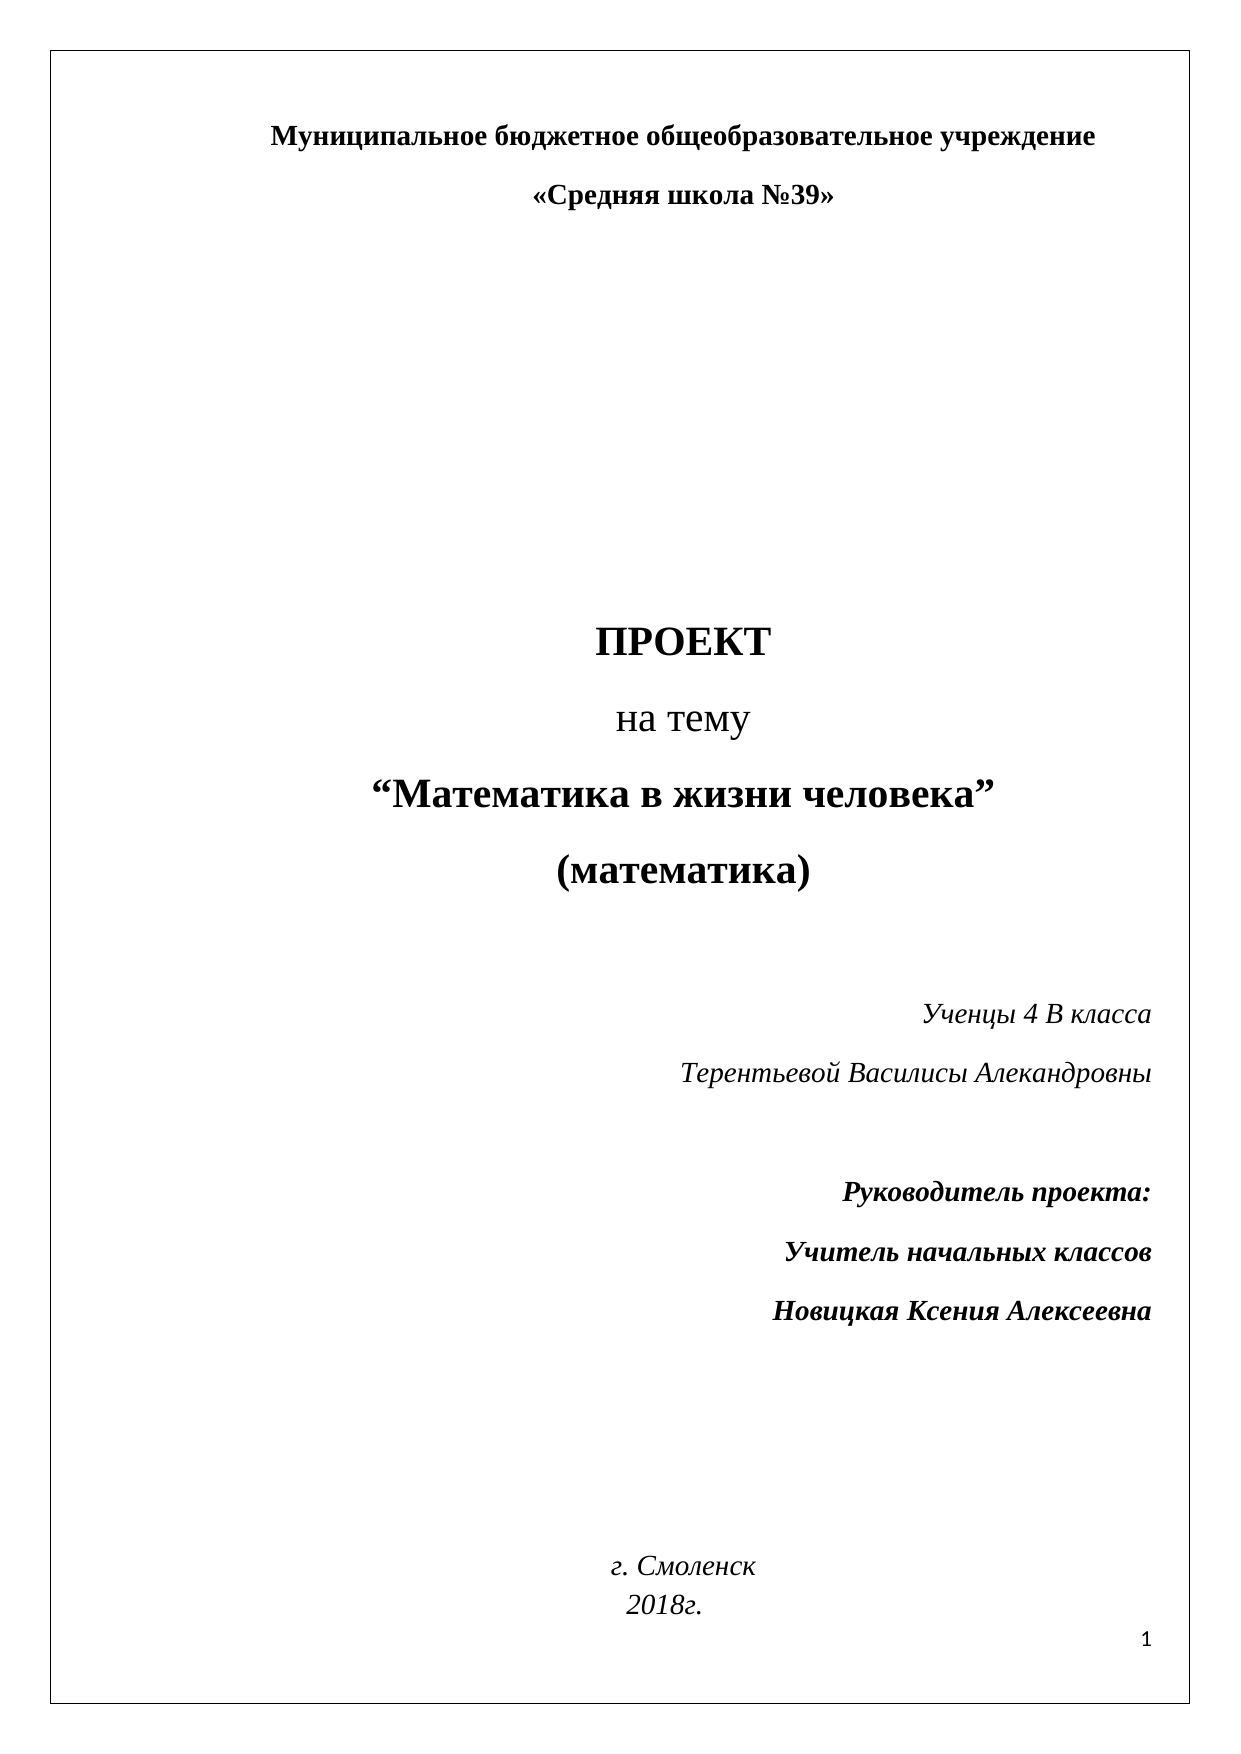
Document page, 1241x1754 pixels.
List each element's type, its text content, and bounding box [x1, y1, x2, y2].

text «Средняя школа №39» [214, 177, 1152, 211]
text Терентьевой Василисы Алекандровны [214, 1056, 1152, 1089]
text ПРОЕКТ [214, 616, 1152, 664]
text 2018г. [177, 1587, 1152, 1620]
text Новицкая Ксения Алексеевна [214, 1293, 1152, 1327]
text Руководитель проекта: [214, 1174, 1152, 1208]
text Муниципальное бюджетное общеобразовательное учреждение [214, 118, 1152, 152]
text Учитель начальных классов [214, 1234, 1152, 1267]
text на тему [214, 692, 1152, 740]
text Ученцы 4 В класса [214, 996, 1152, 1030]
text “Математика в жизни человека” [214, 768, 1152, 816]
text г. Смоленск [214, 1548, 1152, 1582]
text (математика) [214, 844, 1152, 892]
